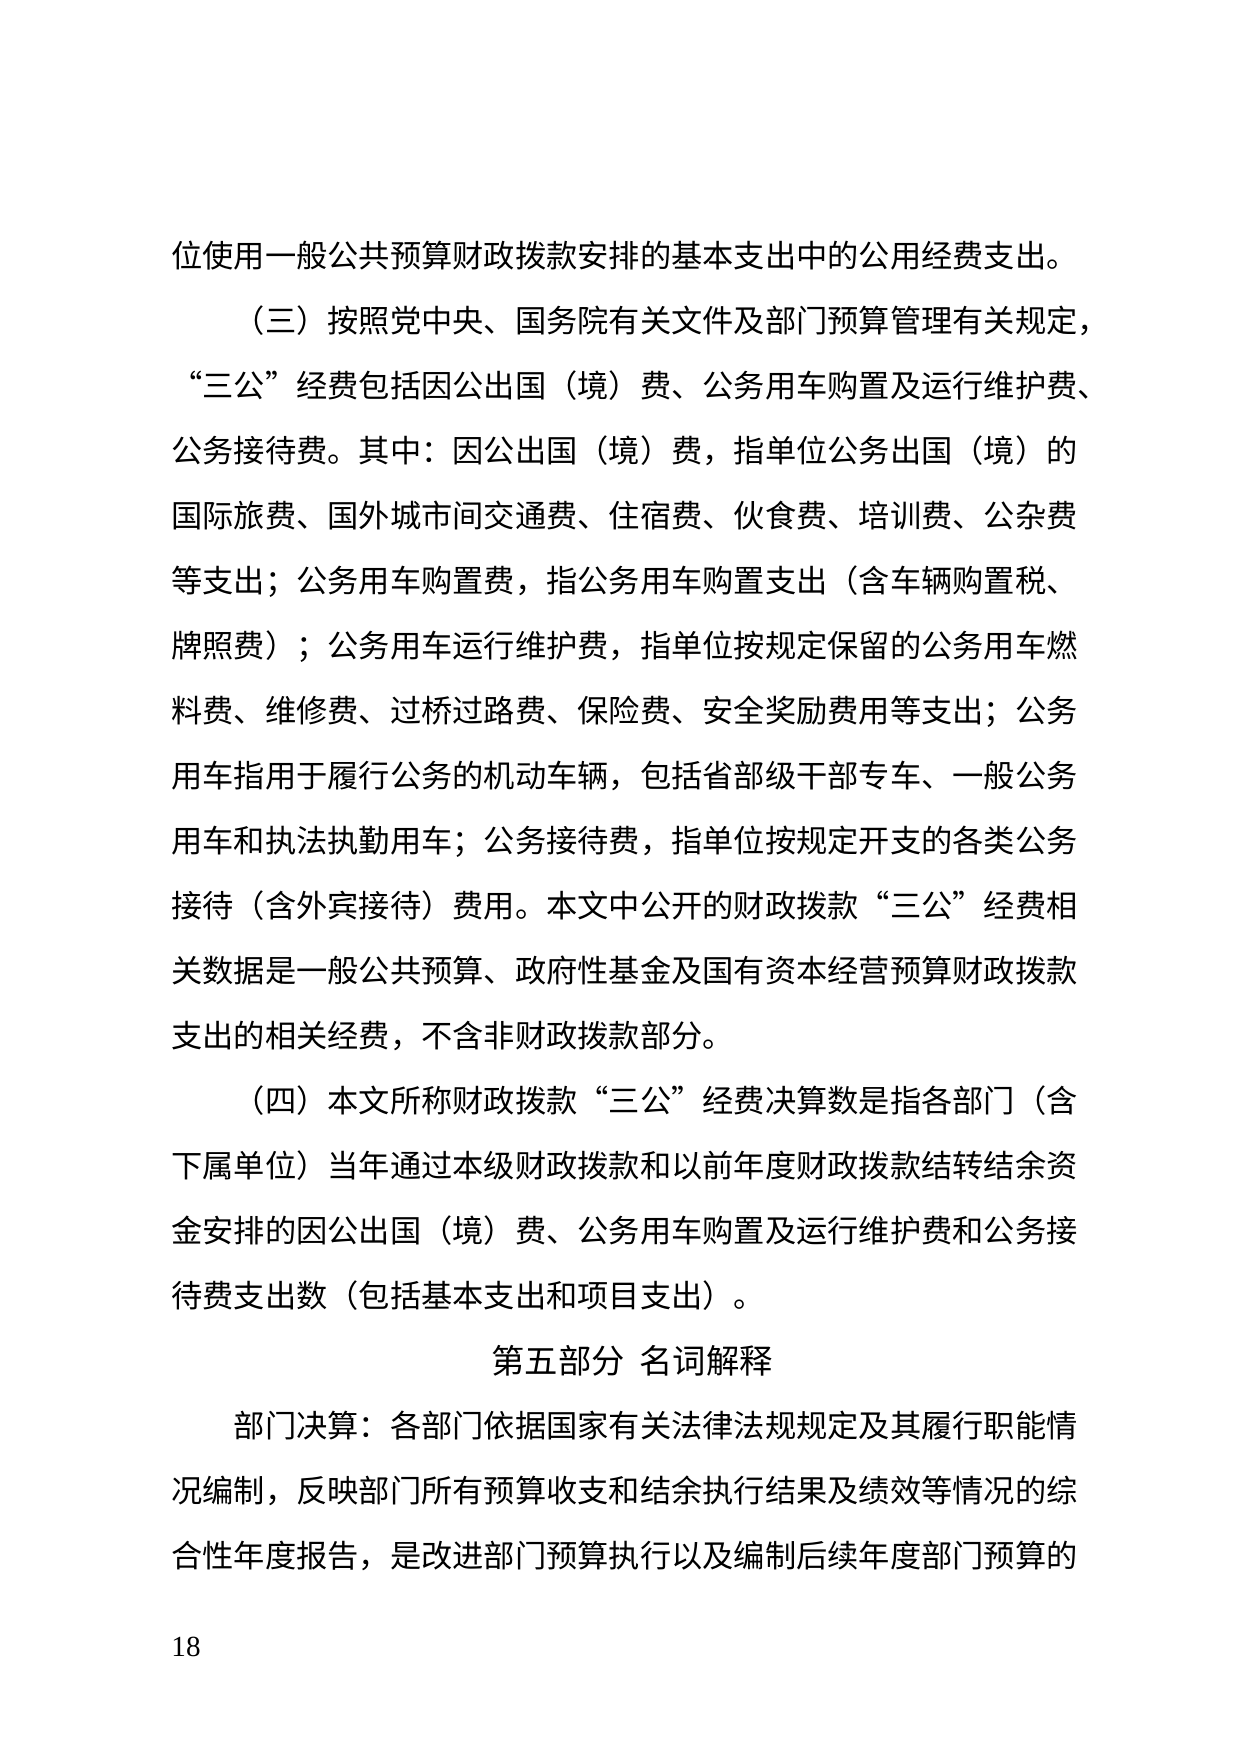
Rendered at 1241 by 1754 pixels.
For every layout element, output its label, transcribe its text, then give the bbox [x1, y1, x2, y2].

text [171, 1391, 1092, 1586]
text （三）按照党中央、国务院有关文件及部门预算管理有关规定，“三公”经费包括因公出国（境）费、公务用车购置及运行维护费、公务接待费。其中：因公出国（境）费，指单位公务出国（境）的国际旅费、国外城市间交通费、住宿费、伙食费、培训费、公杂费等支出；公务用车购置费，指公务用车购置支出（含车辆购置税、牌照费）；公务用车运行维护费，指单位按规定保留的公务用车燃料费、维修费、过桥过路费、保险费、安全奖励费用等支出；公务用车指用于履行公务的机动车辆，包括省部级干部专车、一般公务用车和执法执勤用车；公务接待费，指单位按规定开支的各类公务接待（含外宾接待）费用。本文中公开的财政拨款“三公”经费相关数据是一般公共预算、政府性基金及国有资本经营预算财政拨款支出的相关经费，不含非财政拨款部分。 [171, 286, 1092, 1066]
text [171, 221, 1092, 286]
text 第五部分 名词解释 [171, 1326, 1092, 1391]
text （四）本文所称财政拨款“三公”经费决算数是指各部门（含下属单位）当年通过本级财政拨款和以前年度财政拨款结转结余资金安排的因公出国（境）费、公务用车购置及运行维护费和公务接待费支出数（包括基本支出和项目支出）。 [171, 1066, 1092, 1326]
